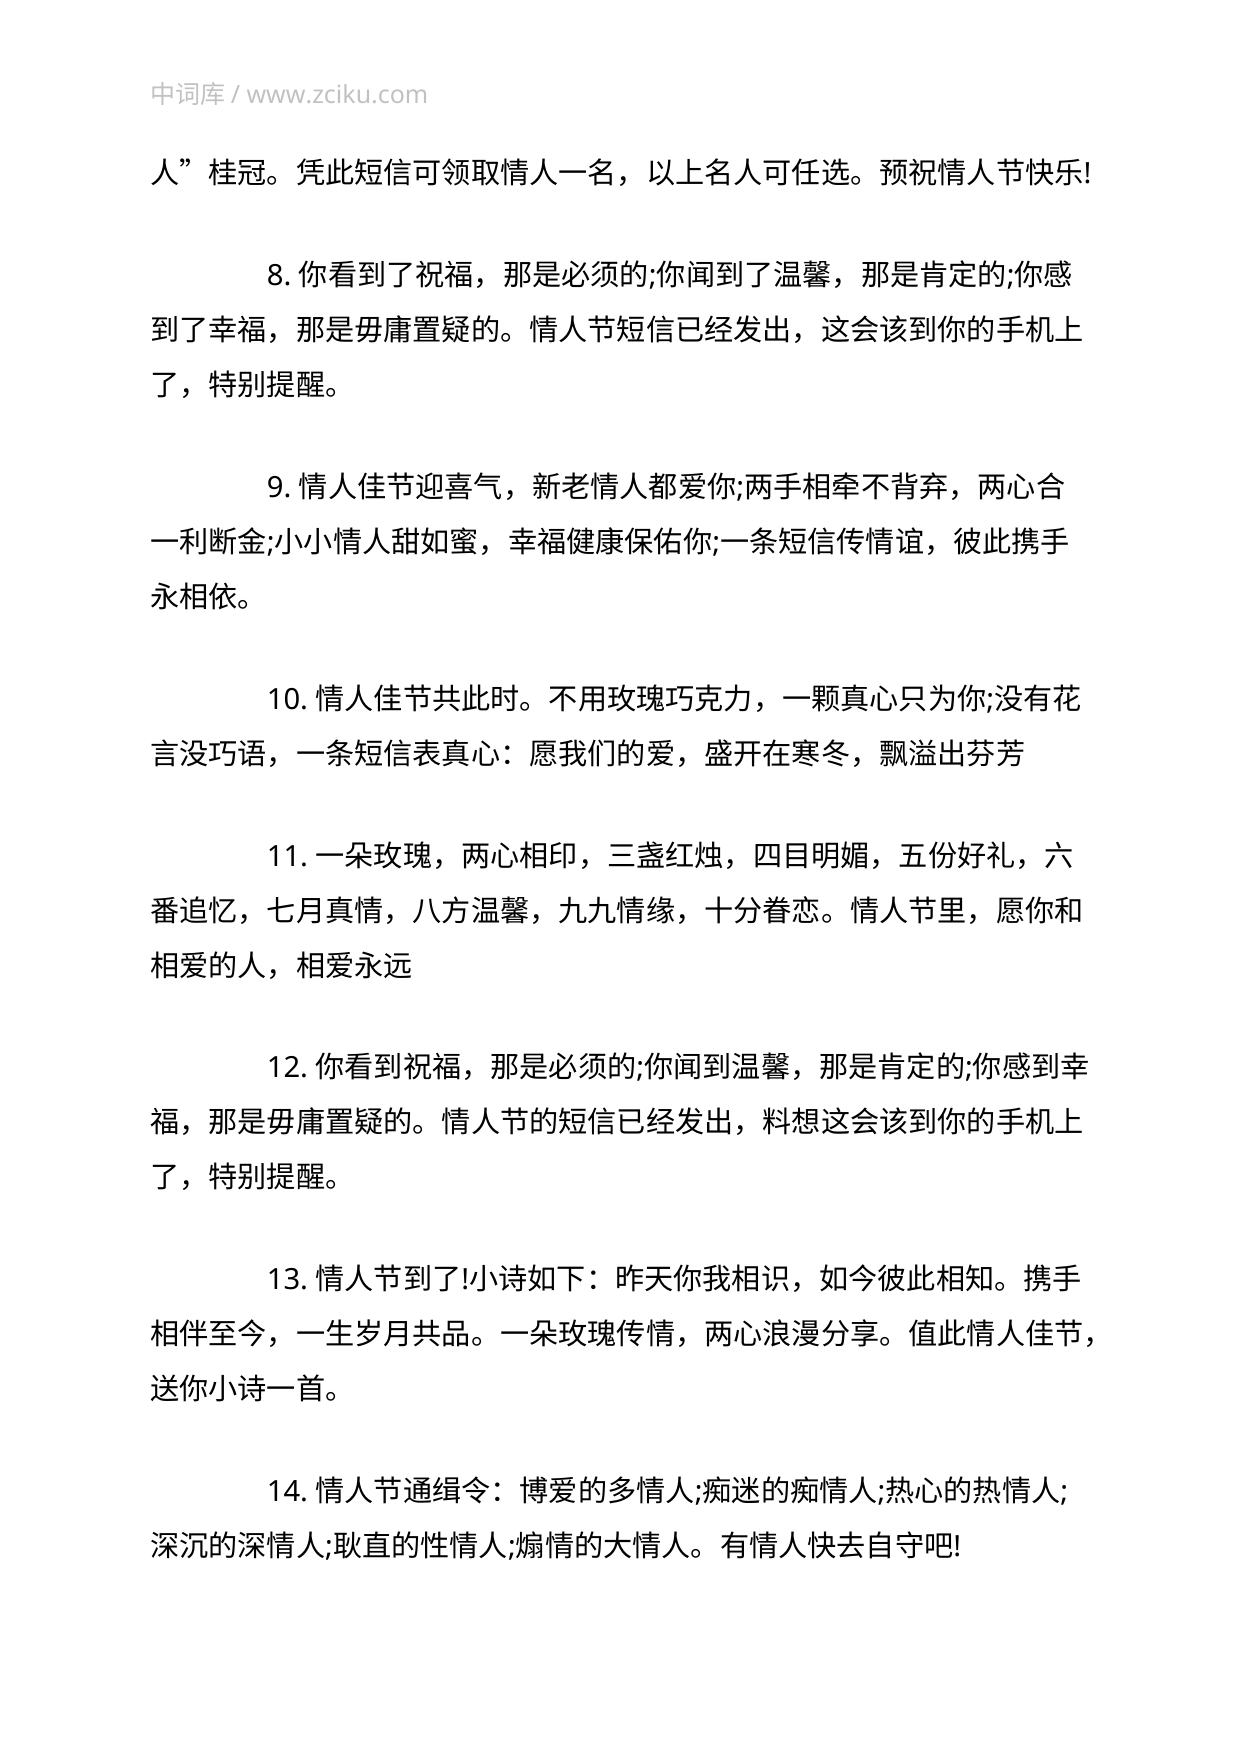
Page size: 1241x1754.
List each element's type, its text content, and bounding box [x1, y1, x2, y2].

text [150, 150, 1090, 192]
text 13. 情人节到了!小诗如下：昨天你我相识，如今彼此相知。携手相伴至今，一生岁月共品。一朵玫瑰传情，两心浪漫分享。值此情人佳节，送你小诗一首。 [150, 1256, 1090, 1408]
text 12. 你看到祝福，那是必须的;你闻到温馨，那是肯定的;你感到幸福，那是毋庸置疑的。情人节的短信已经发出，料想这会该到你的手机上了，特别提醒。 [150, 1044, 1090, 1196]
text 11. 一朵玫瑰，两心相印，三盏红烛，四目明媚，五份好礼，六番追忆，七月真情，八方温馨，九九情缘，十分眷恋。情人节里，愿你和相爱的人，相爱永远 [150, 832, 1090, 984]
text 9. 情人佳节迎喜气，新老情人都爱你;两手相牵不背弃，两心合一利断金;小小情人甜如蜜，幸福健康保佑你;一条短信传情谊，彼此携手永相依。 [150, 464, 1090, 616]
text 8. 你看到了祝福，那是必须的;你闻到了温馨，那是肯定的;你感到了幸福，那是毋庸置疑的。情人节短信已经发出，这会该到你的手机上了，特别提醒。 [150, 252, 1090, 404]
text 10. 情人佳节共此时。不用玫瑰巧克力，一颗真心只为你;没有花言没巧语，一条短信表真心：愿我们的爱，盛开在寒冬，飘溢出芬芳 [150, 675, 1090, 773]
text 14. 情人节通缉令：博爱的多情人;痴迷的痴情人;热心的热情人;深沉的深情人;耿直的性情人;煽情的大情人。有情人快去自守吧! [150, 1467, 1090, 1564]
